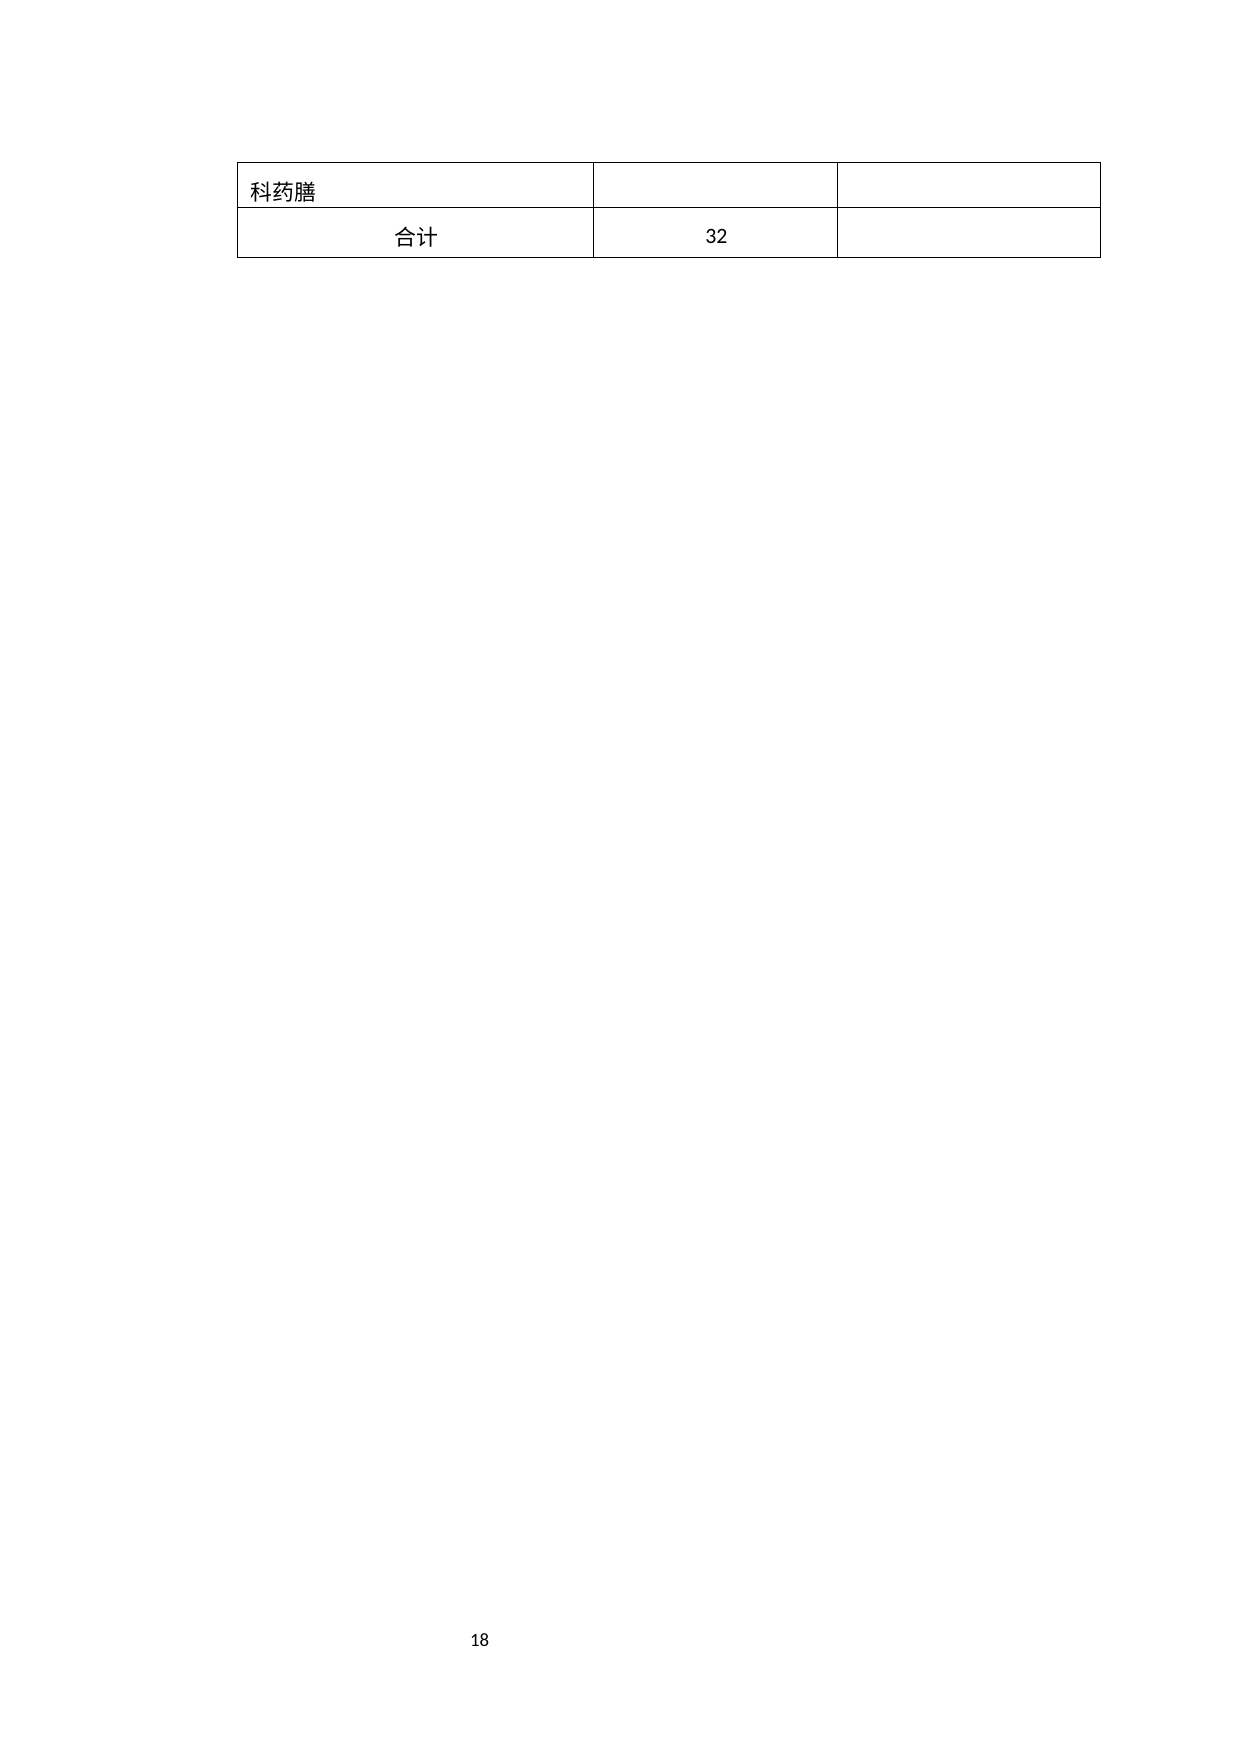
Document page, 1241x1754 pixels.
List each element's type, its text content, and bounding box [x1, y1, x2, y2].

table_cell 第二章 妇科、产科、儿科、五官科药膳 [238, 163, 593, 207]
table_cell 32 [594, 208, 837, 257]
table_cell [838, 208, 1100, 257]
table_cell [838, 163, 1100, 207]
table_cell 合计 [238, 208, 593, 257]
table_cell 6 [594, 163, 837, 207]
